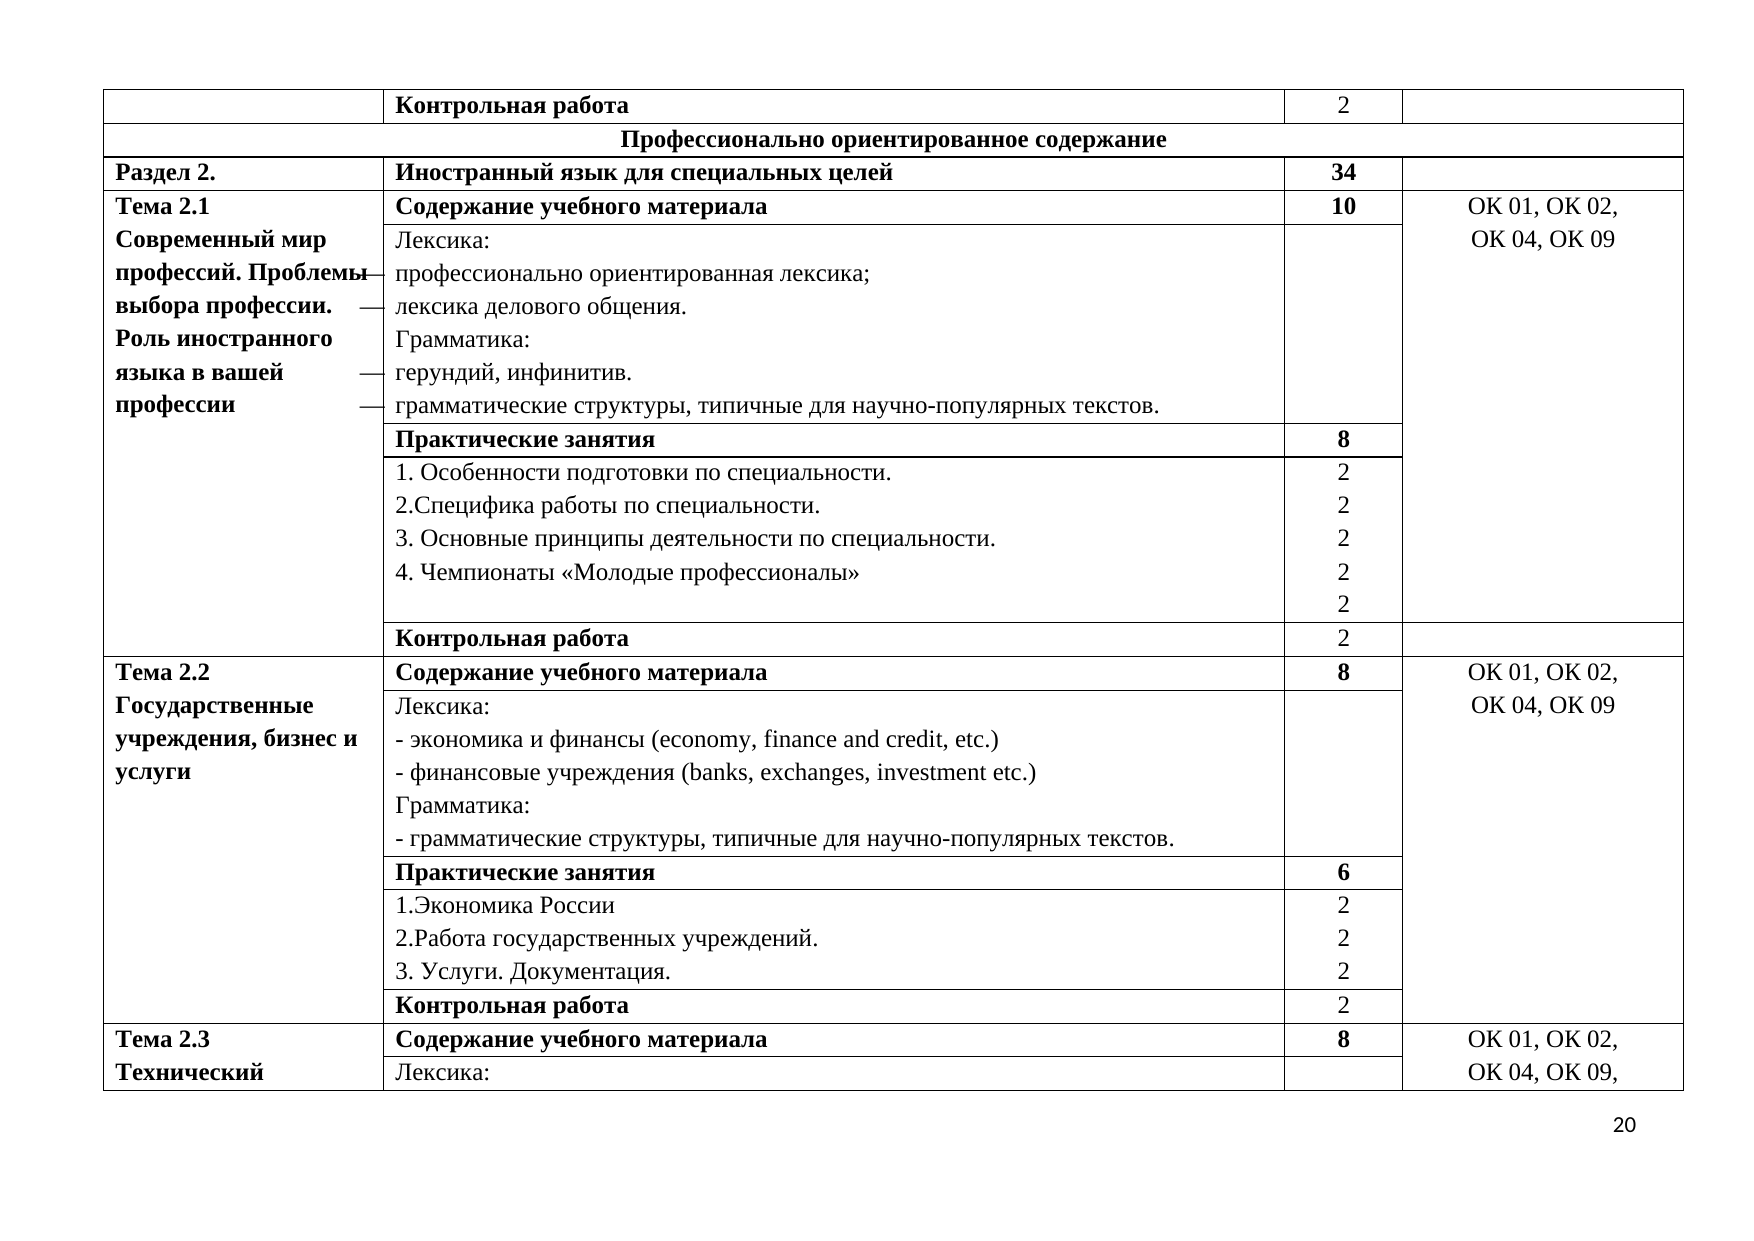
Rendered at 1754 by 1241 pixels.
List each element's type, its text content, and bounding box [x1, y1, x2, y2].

table_cell Содержание учебного материала [384, 1024, 1284, 1056]
table_cell Практические занятия [384, 424, 1284, 456]
table_cell [1403, 158, 1683, 190]
table_cell Контрольная работа [384, 90, 1284, 123]
table_cell ОК 01, ОК 02, ОК 04, ОК 09 [1403, 657, 1683, 1023]
table_cell Иностранный язык для специальных целей [384, 158, 1284, 190]
table_cell 8 [1285, 657, 1402, 690]
table_cell Контрольная работа [384, 623, 1284, 656]
table_cell 1. Особенности подготовки по специальности. 2.Специфика работы по специальности. 3. Основные принципы деятельности по специальности. 4. Чемпионаты «Молодые профессионалы» [384, 458, 1284, 622]
table_cell Тема 2.1 Современный мир профессий. Проблемы выбора профессии. Роль иностранного языка в вашей профессии [104, 191, 383, 656]
table_cell [1403, 623, 1683, 656]
table_cell Лексика: - экономика и финансы (economy, finance and credit, etc.) - финансовые учреждения (banks, exchanges, investment etc.) Грамматика: - грамматические структуры, типичные для научно-популярных текстов. [384, 691, 1284, 856]
table_cell ОК 01, ОК 02, ОК 04, ОК 09 [1403, 191, 1683, 622]
table_cell Практические занятия [384, 857, 1284, 889]
table_cell 2 [1285, 90, 1402, 123]
table_cell 2 2 2 [1285, 890, 1402, 989]
table_cell Контрольная работа [384, 990, 1284, 1023]
table_cell 2 [1285, 623, 1402, 656]
table_cell [1285, 1057, 1402, 1090]
table_cell Профессионально ориентированное содержание [104, 124, 1683, 156]
table_cell [1285, 225, 1402, 423]
table_cell Тема 2.2 Государственные учреждения, бизнес и услуги [104, 657, 383, 1023]
table_cell Лексика: профессионально ориентированная лексика; лексика делового общения. Грамматика: герундий, инфинитив. грамматические структуры, типичные для научно-популярных текстов. [384, 225, 1284, 423]
table_cell 2 [1285, 990, 1402, 1023]
table_cell 6 [1285, 857, 1402, 889]
table_cell 10 [1285, 191, 1402, 224]
table_cell [1285, 691, 1402, 856]
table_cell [384, 1057, 1284, 1090]
table_cell Содержание учебного материала [384, 191, 1284, 224]
table_cell ОК 01, ОК 02, ОК 04, ОК 09, [1403, 1024, 1683, 1090]
table_cell 8 [1285, 424, 1402, 456]
table_cell 8 [1285, 1024, 1402, 1056]
table_cell Тема 2.3 Технический прогресс: перспективы и последствия. Современные средства связи. [104, 1024, 383, 1090]
table_cell 1.Экономика России 2.Работа государственных учреждений. 3. Услуги. Документация. [384, 890, 1284, 989]
table_cell 34 [1285, 158, 1402, 190]
table_cell Раздел 2. [104, 158, 383, 190]
table_cell Содержание учебного материала [384, 657, 1284, 690]
table_cell [1403, 90, 1683, 123]
table_cell 2 2 2 2 2 [1285, 458, 1402, 622]
